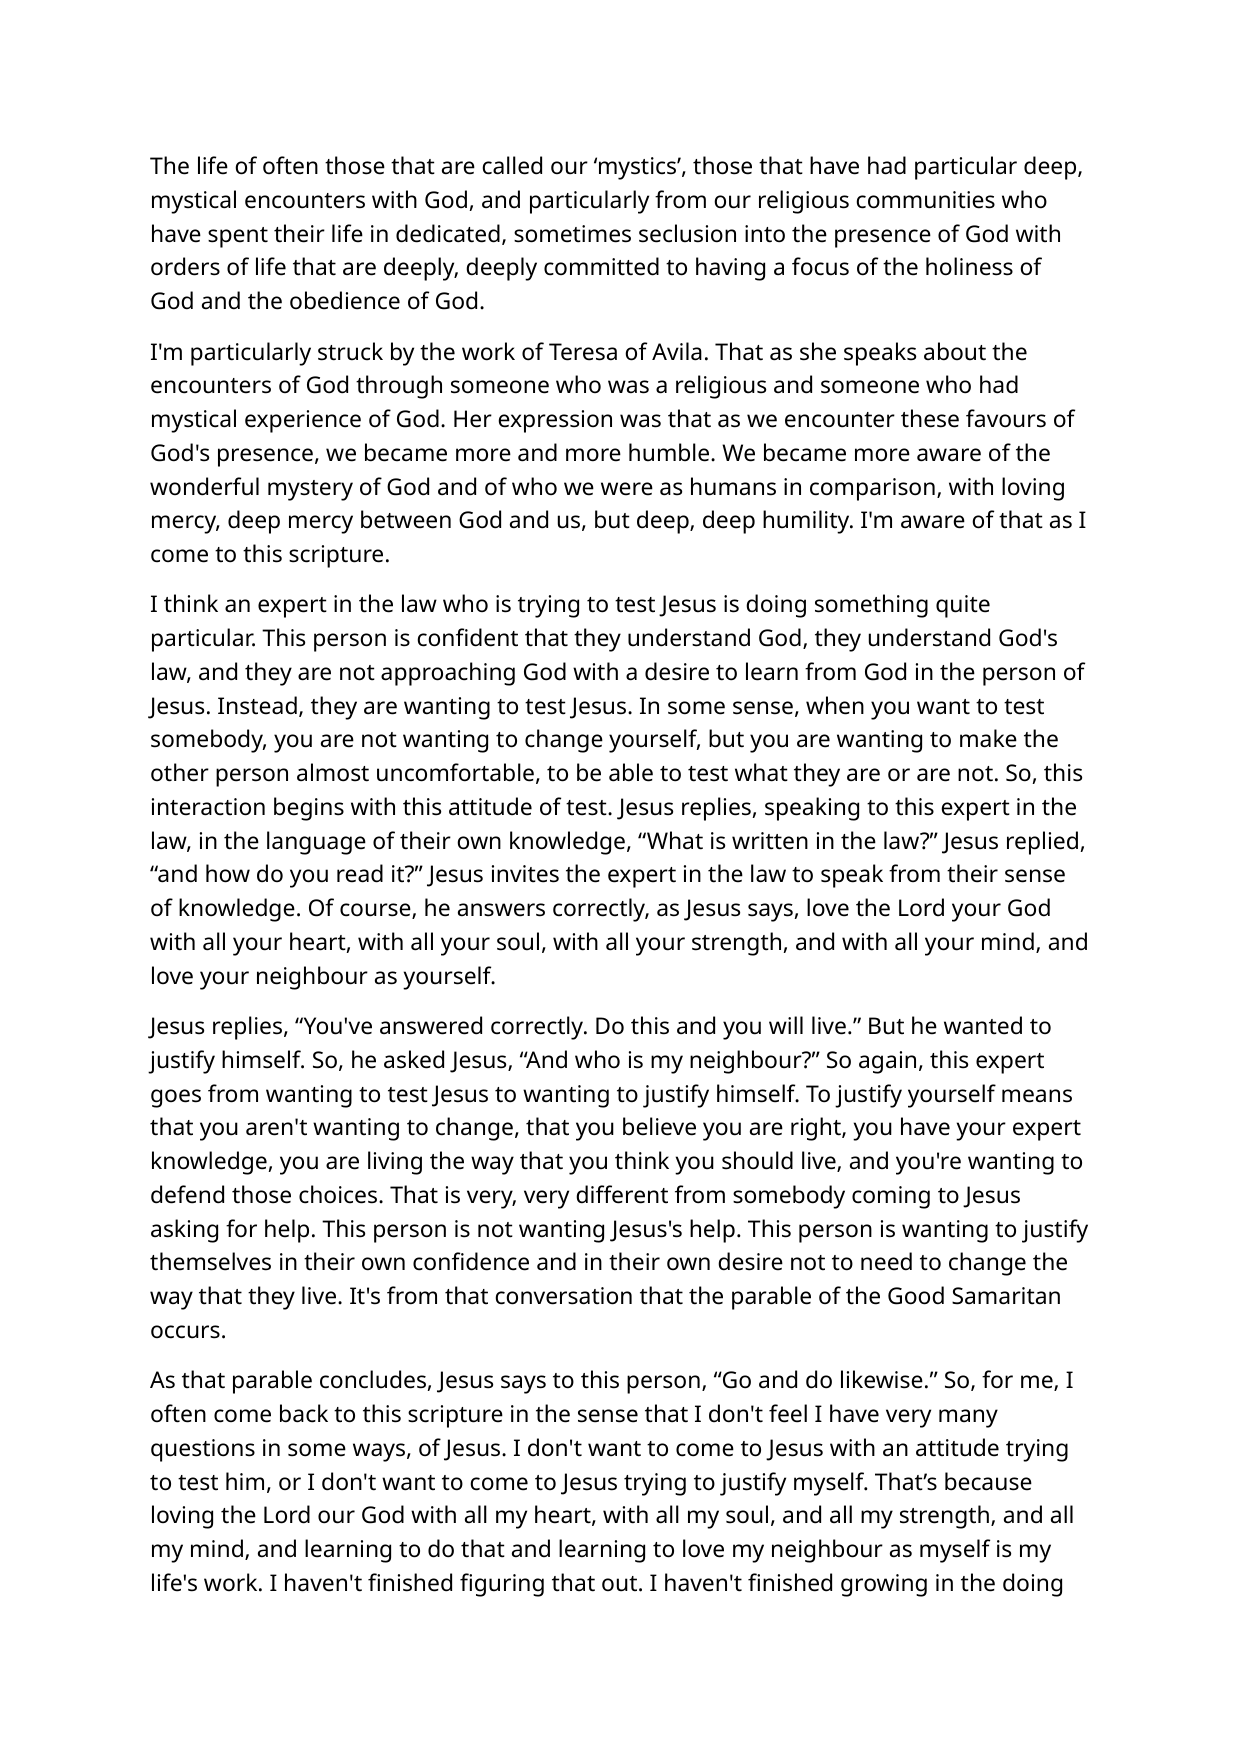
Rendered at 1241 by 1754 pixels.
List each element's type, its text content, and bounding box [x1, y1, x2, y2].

text Jesus replies, “You've answered correctly. Do this and you will live.” But he wanted to justify himself. So, he asked Jesus, “And who is my neighbour?” So again, this expert goes from wanting to test Jesus to wanting to justify himself. To justify yourself means that you aren't wanting to change, that you believe you are right, you have your expert knowledge, you are living the way that you think you should live, and you're wanting to defend those choices. That is very, very different from somebody coming to Jesus asking for help. This person is not wanting Jesus's help. This person is wanting to justify themselves in their own confidence and in their own desire not to need to change the way that they live. It's from that conversation that the parable of the Good Samaritan occurs. [150, 1010, 1090, 1345]
text I think an expert in the law who is trying to test Jesus is doing something quite particular. This person is confident that they understand God, they understand God's law, and they are not approaching God with a desire to learn from God in the person of Jesus. Instead, they are wanting to test Jesus. In some sense, when you want to test somebody, you are not wanting to change yourself, but you are wanting to make the other person almost uncomfortable, to be able to test what they are or are not. So, this interaction begins with this attitude of test. Jesus replies, speaking to this expert in the law, in the language of their own knowledge, “What is written in the law?” Jesus replied, “and how do you read it?” Jesus invites the expert in the law to speak from their sense of knowledge. Of course, he answers correctly, as Jesus says, love the Lord your God with all your heart, with all your soul, with all your strength, and with all your mind, and love your neighbour as yourself. [150, 588, 1090, 991]
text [150, 1364, 1090, 1598]
text I'm particularly struck by the work of Teresa of Avila. That as she speaks about the encounters of God through someone who was a religious and someone who had mystical experience of God. Her expression was that as we encounter these favours of God's presence, we became more and more humble. We became more aware of the wonderful mystery of God and of who we were as humans in comparison, with loving mercy, deep mercy between God and us, but deep, deep humility. I'm aware of that as I come to this scripture. [150, 335, 1090, 569]
text The life of often those that are called our ‘mystics’, those that have had particular deep, mystical encounters with God, and particularly from our religious communities who have spent their life in dedicated, sometimes seclusion into the presence of God with orders of life that are deeply, deeply committed to having a focus of the holiness of God and the obedience of God. [150, 150, 1090, 316]
